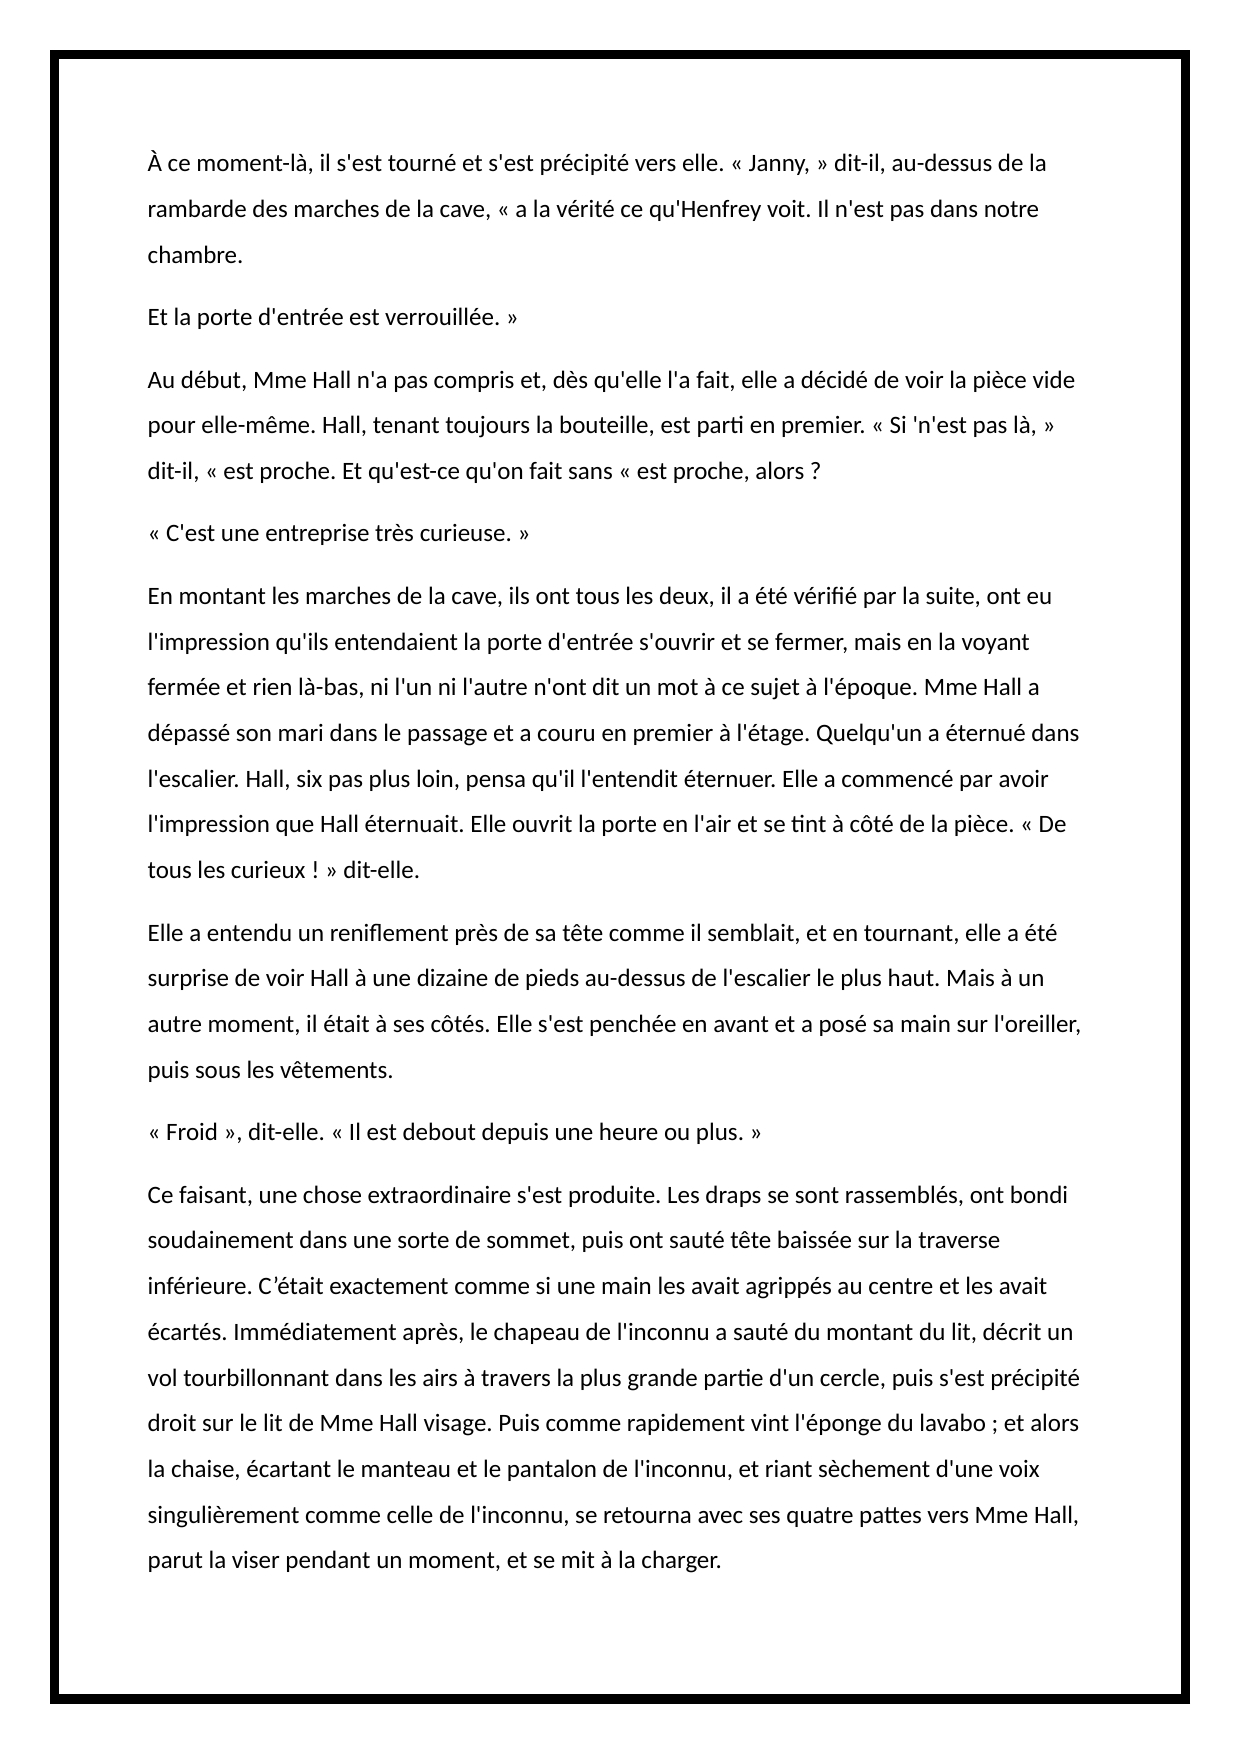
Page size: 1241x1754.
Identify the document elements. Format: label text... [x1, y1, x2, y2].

text À ce moment-là, il s'est tourné et s'est précipité vers elle. « Janny, » dit-il, au-dessus de la rambarde des marches de la cave, « a la vérité ce qu'Henfrey voit. Il n'est pas dans notre chambre. [147, 147, 1093, 269]
text Au début, Mme Hall n'a pas compris et, dès qu'elle l'a fait, elle a décidé de voir la pièce vide pour elle-même. Hall, tenant toujours la bouteille, est parti en premier. « Si 'n'est pas là, » dit-il, « est proche. Et qu'est-ce qu'on fait sans « est proche, alors ? [147, 364, 1093, 486]
text En montant les marches de la cave, ils ont tous les deux, il a été vérifié par la suite, ont eu l'impression qu'ils entendaient la porte d'entrée s'ouvrir et se fermer, mais en la voyant fermée et rien là-bas, ni l'un ni l'autre n'ont dit un mot à ce sujet à l'époque. Mme Hall a dépassé son mari dans le passage et a couru en premier à l'étage. Quelqu'un a éternué dans l'escalier. Hall, six pas plus loin, pensa qu'il l'entendit éternuer. Elle a commencé par avoir l'impression que Hall éternuait. Elle ouvrit la porte en l'air et se tint à côté de la pièce. « De tous les curieux ! » dit-elle. [147, 580, 1093, 885]
text « Froid », dit-elle. « Il est debout depuis une heure ou plus. » [147, 1116, 1093, 1147]
text Ce faisant, une chose extraordinaire s'est produite. Les draps se sont rassemblés, ont bondi soudainement dans une sorte de sommet, puis ont sauté tête baissée sur la traverse inférieure. C’était exactement comme si une main les avait agrippés au centre et les avait écartés. Immédiatement après, le chapeau de l'inconnu a sauté du montant du lit, décrit un vol tourbillonnant dans les airs à travers la plus grande partie d'un cercle, puis s'est précipité droit sur le lit de Mme Hall visage. Puis comme rapidement vint l'éponge du lavabo ; et alors la chaise, écartant le manteau et le pantalon de l'inconnu, et riant sèchement d'une voix singulièrement comme celle de l'inconnu, se retourna avec ses quatre pattes vers Mme Hall, parut la viser pendant un moment, et se mit à la charger. [147, 1179, 1093, 1575]
text Et la porte d'entrée est verrouillée. » [147, 301, 1093, 332]
text Elle a entendu un reniflement près de sa tête comme il semblait, et en tournant, elle a été surprise de voir Hall à une dizaine de pieds au-dessus de l'escalier le plus haut. Mais à un autre moment, il était à ses côtés. Elle s'est penchée en avant et a posé sa main sur l'oreiller, puis sous les vêtements. [147, 917, 1093, 1084]
text « C'est une entreprise très curieuse. » [147, 518, 1093, 548]
